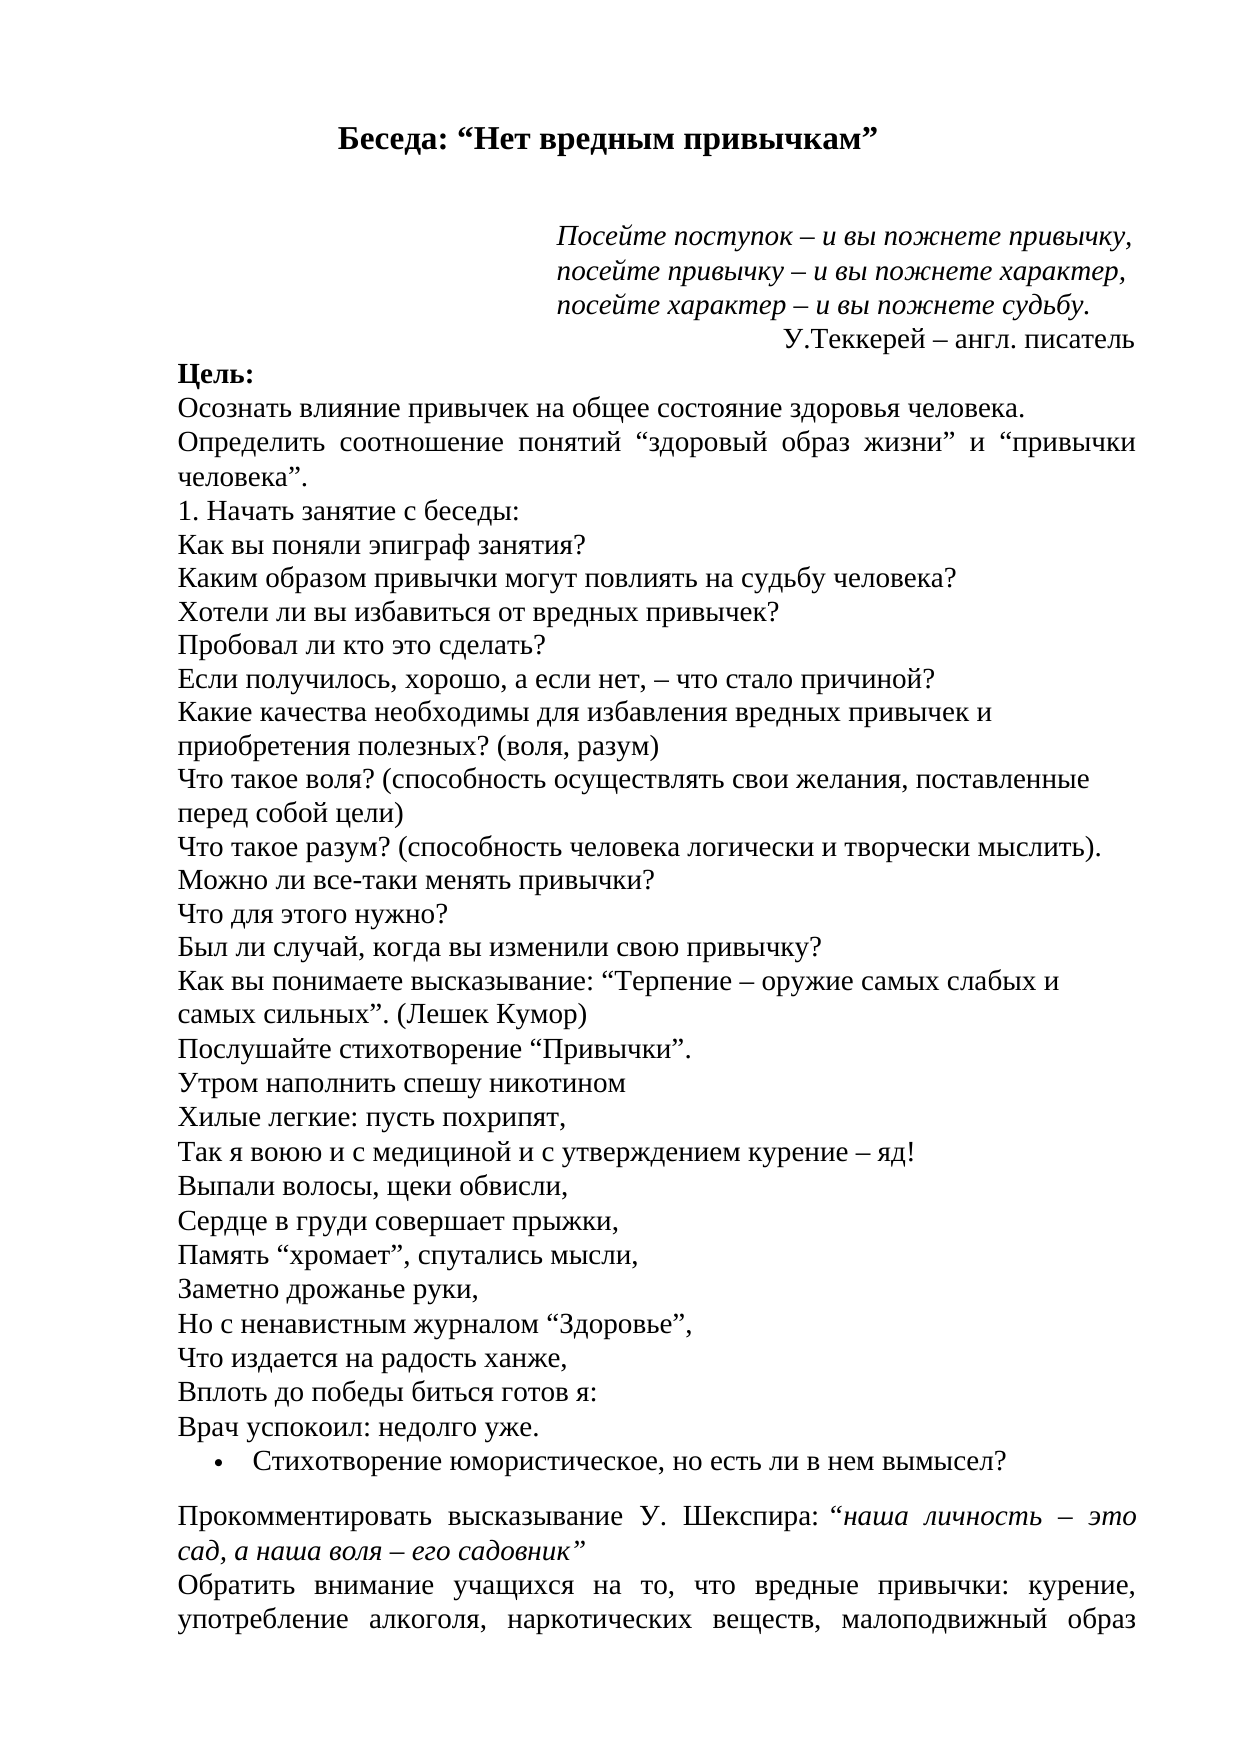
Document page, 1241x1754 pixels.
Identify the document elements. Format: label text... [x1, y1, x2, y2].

text Определить соотношение понятий “здоровый образ жизни” и “привычки человека”. [177, 424, 1137, 492]
text Беседа: “Нет вредным привычкам” [177, 118, 1137, 156]
text Каким образом привычки могут повлиять на судьбу человека? [177, 560, 1137, 594]
list Стихотворение юмористическое, но есть ли в нем вымысел? [215, 1442, 1137, 1477]
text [177, 1566, 1137, 1635]
text Утром наполнить спешу никотином Хилые легкие: пусть похрипят, Так я воюю и с медициной и с утверждением курение – яд! Выпали волосы, щеки обвисли, Сердце в груди совершает прыжки, Память “хромает”, спутались мысли, Заметно дрожанье руки, Но с ненавистным журналом “Здоровье”, Что издается на радость ханже, Вплоть до победы биться готов я: Врач успокоил: недолго уже. [177, 1064, 1137, 1442]
text Какие качества необходимы для избавления вредных привычек и приобретения полезных? (воля, разум) [177, 694, 1137, 762]
text Как вы поняли эпиграф занятия? [177, 527, 1137, 560]
text Хотели ли вы избавиться от вредных привычек? [177, 594, 1137, 627]
text Цель: [177, 355, 1137, 389]
text 1. Начать занятие с беседы: [177, 492, 1137, 527]
text Посейте поступок – и вы пожнете привычку, посейте привычку – и вы пожнете характер, посейте характер – и вы пожнете судьбу. [177, 217, 1137, 321]
text Как вы понимаете высказывание: “Терпение – оружие самых слабых и самых сильных”. (Лешек Кумор) [177, 963, 1137, 1030]
text Прокомментировать высказывание У. Шекспира: “наша личность – это сад, а наша воля – его садовник” [177, 1498, 1137, 1566]
text Что такое воля? (способность осуществлять свои желания, поставленные перед собой цели) [177, 762, 1137, 829]
text Пробовал ли кто это сделать? [177, 627, 1137, 661]
text Был ли случай, когда вы изменили свою привычку? [177, 929, 1137, 963]
text Если получилось, хорошо, а если нет, – что стало причиной? [177, 661, 1137, 694]
text У.Теккерей – англ. писатель [177, 321, 1137, 355]
text Послушайте стихотворение “Привычки”. [177, 1030, 1137, 1064]
text Можно ли все-таки менять привычки? [177, 862, 1137, 896]
text Что для этого нужно? [177, 896, 1137, 929]
text Что такое разум? (способность человека логически и творчески мыслить). [177, 829, 1137, 862]
text Осознать влияние привычек на общее состояние здоровья человека. [177, 389, 1137, 424]
